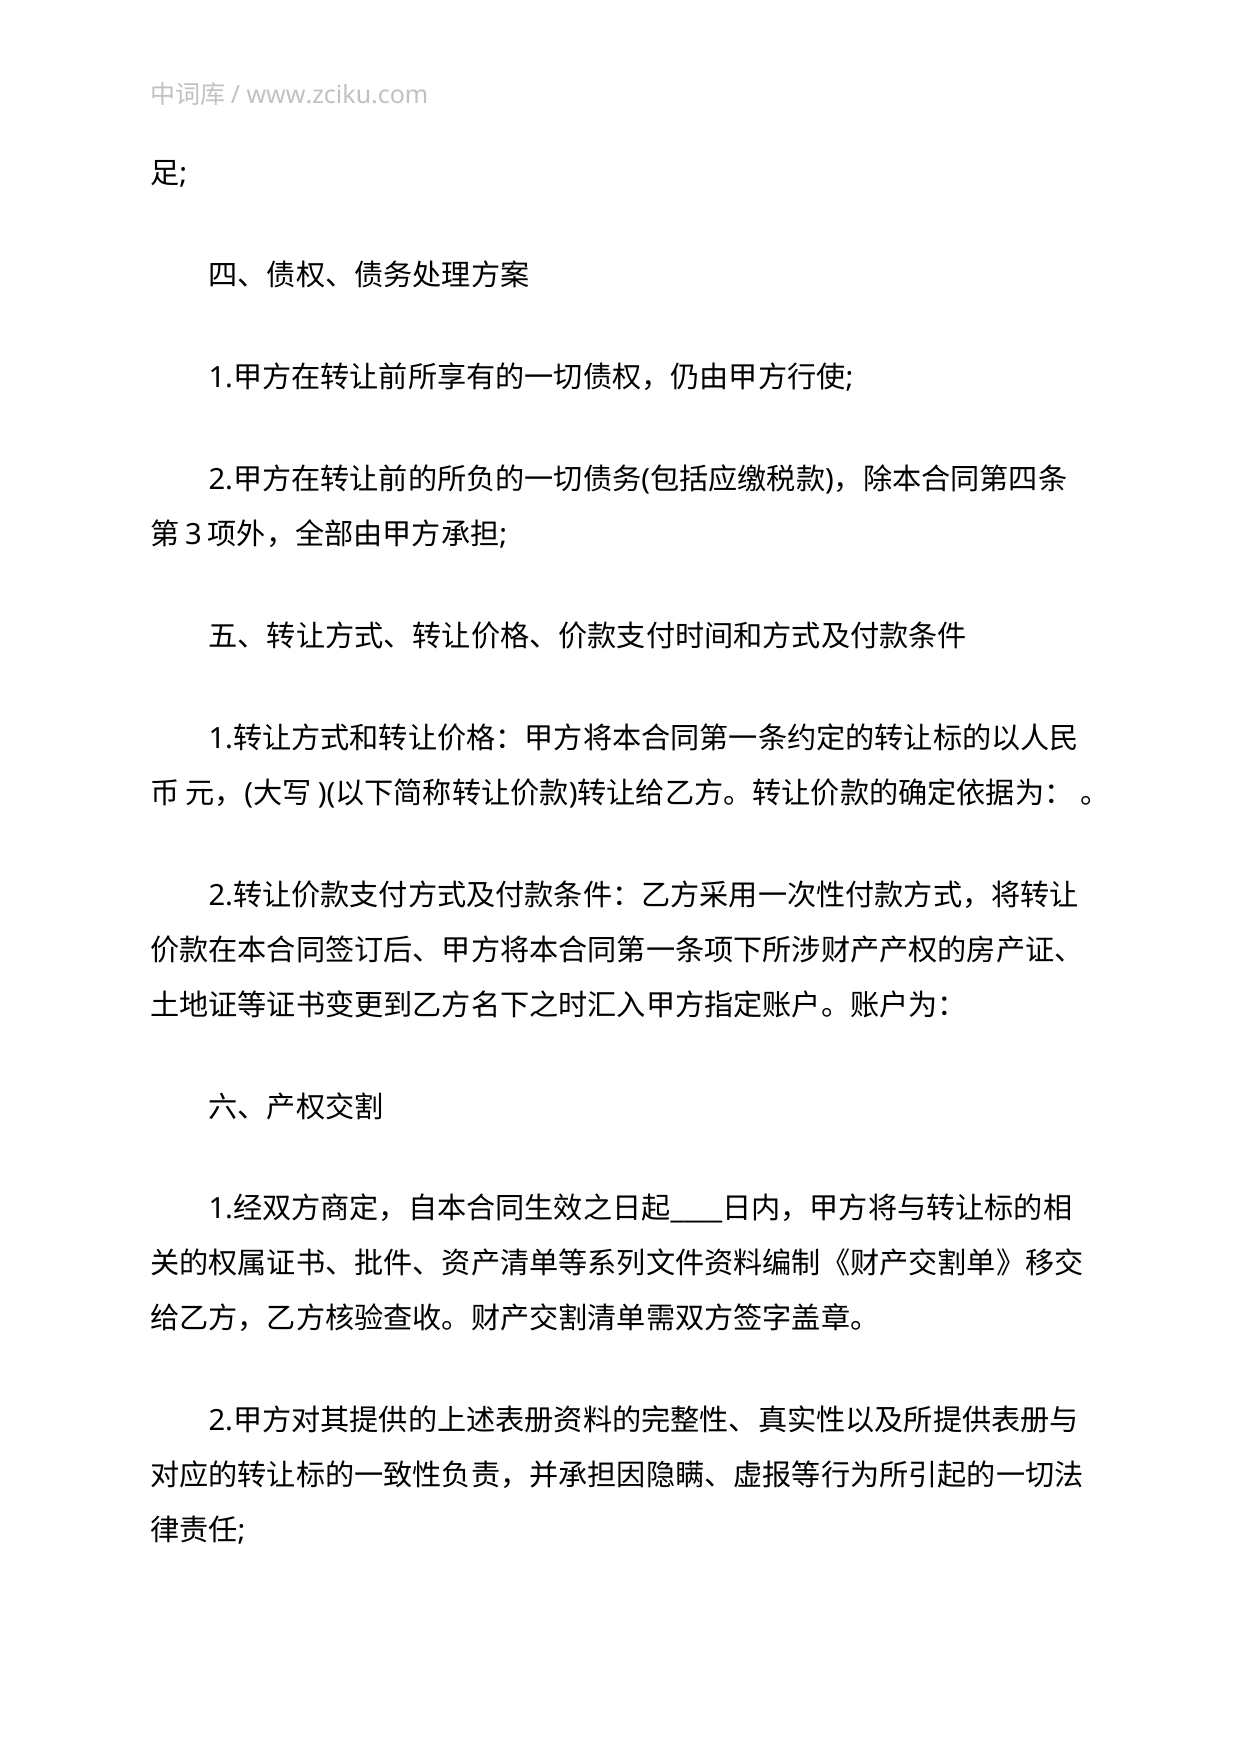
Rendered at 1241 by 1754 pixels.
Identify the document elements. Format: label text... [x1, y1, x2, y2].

text 四、债权、债务处理方案 [150, 252, 1090, 294]
text 2.转让价款支付方式及付款条件：乙方采用一次性付款方式，将转让价款在本合同签订后、甲方将本合同第一条项下所涉财产产权的房产证、土地证等证书变更到乙方名下之时汇入甲方指定账户。账户为： [150, 871, 1090, 1024]
text 1.甲方在转让前所享有的一切债权，仍由甲方行使; [150, 354, 1090, 396]
text 1.转让方式和转让价格：甲方将本合同第一条约定的转让标的以人民币 元，(大写 )(以下简称转让价款)转让给乙方。转让价款的确定依据为： 。 [150, 714, 1090, 812]
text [150, 150, 1090, 192]
text 1.经双方商定，自本合同生效之日起____日内，甲方将与转让标的相关的权属证书、批件、资产清单等系列文件资料编制《财产交割单》移交给乙方，乙方核验查收。财产交割清单需双方签字盖章。 [150, 1185, 1090, 1337]
text 2.甲方对其提供的上述表册资料的完整性、真实性以及所提供表册与对应的转让标的一致性负责，并承担因隐瞒、虚报等行为所引起的一切法律责任; [150, 1397, 1090, 1549]
text 五、转让方式、转让价格、价款支付时间和方式及付款条件 [150, 613, 1090, 655]
text 2.甲方在转让前的所负的一切债务(包括应缴税款)，除本合同第四条第3项外，全部由甲方承担; [150, 456, 1090, 553]
text 六、产权交割 [150, 1083, 1090, 1125]
